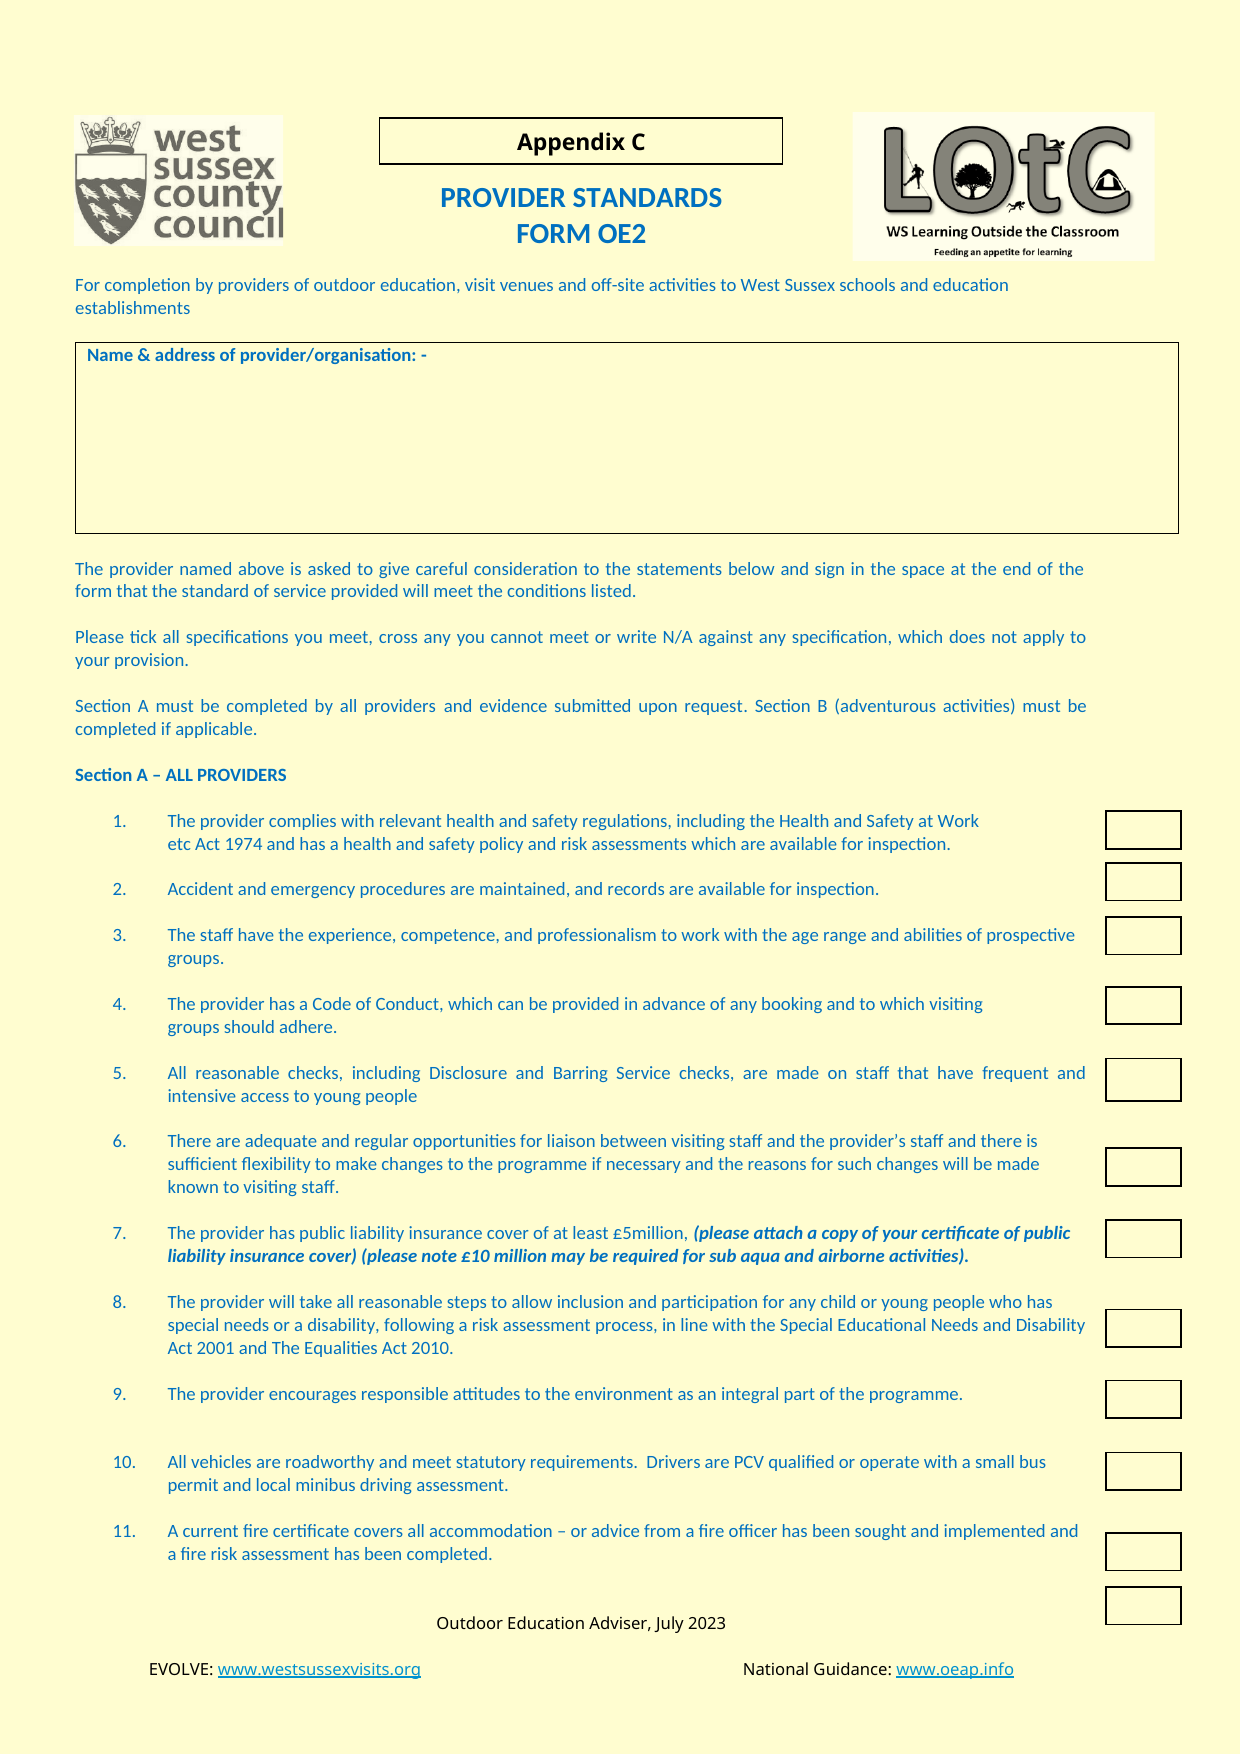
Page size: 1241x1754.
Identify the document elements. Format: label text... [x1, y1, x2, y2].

title Accident and emergency procedures are maintained, and records are available for inspection. [112, 878, 1087, 901]
title There are adequate and regular opportunities for liaison between visiting staff and the provider’s staff and there is sufficient flexibility to make changes to the programme if necessary and the reasons for such changes will be made known to visiting staff. [112, 1130, 1087, 1198]
title The staff have the experience, competence, and professionalism to work with the age range and abilities of prospective groups. [112, 923, 1087, 969]
title A current fire certificate covers all accommodation – or advice from a fire officer has been sought and implemented and a fire risk assessment has been completed. [112, 1519, 1087, 1565]
title The provider encourages responsible attitudes to the environment as an integral part of the programme. [112, 1382, 1087, 1405]
title The provider has a Code of Conduct, which can be provided in advance of any booking and to which visiting groups should adhere. [112, 992, 991, 1038]
title The provider complies with relevant health and safety regulations, including the Health and Safety at Work etc Act 1974 and has a health and safety policy and risk assessments which are available for inspection. [112, 809, 991, 855]
title Section A – ALL PROVIDERS [75, 763, 1087, 786]
title Please tick all specifications you meet, cross any you cannot meet or write N/A against any specification, which does not apply to your provision. [75, 626, 1087, 671]
title The provider named above is asked to give careful consideration to the statements below and sign in the space at the end of the form that the standard of service provided will meet the conditions listed. [75, 557, 1087, 603]
title The provider has public liability insurance cover of at least £5million, (please attach a copy of your certificate of public liability insurance cover) (please note £10 million may be required for sub aqua and airborne activities). [112, 1221, 1087, 1267]
title FORM OE2 [75, 215, 1087, 250]
title All vehicles are roadworthy and meet statutory requirements. Drivers are PCV qualified or operate with a small bus permit and local minibus driving assessment. [112, 1451, 1087, 1496]
title PROVIDER STANDARDS [75, 179, 1087, 215]
title For completion by providers of outdoor education, visit venues and off-site activities to West Sussex schools and education establishments [75, 273, 1087, 319]
title The provider will take all reasonable steps to allow inclusion and participation for any child or young people who has special needs or a disability, following a risk assessment process, in line with the Special Educational Needs and Disability Act 2001 and The Equalities Act 2010. [112, 1290, 1087, 1359]
title Section A must be completed by all providers and evidence submitted upon request. Section B (adventurous activities) must be completed if applicable. [75, 694, 1087, 740]
title All reasonable checks, including Disclosure and Barring Service checks, are made on staff that have frequent and intensive access to young people [112, 1061, 1087, 1107]
table_header Name & address of provider/organisation: - [76, 343, 1178, 533]
